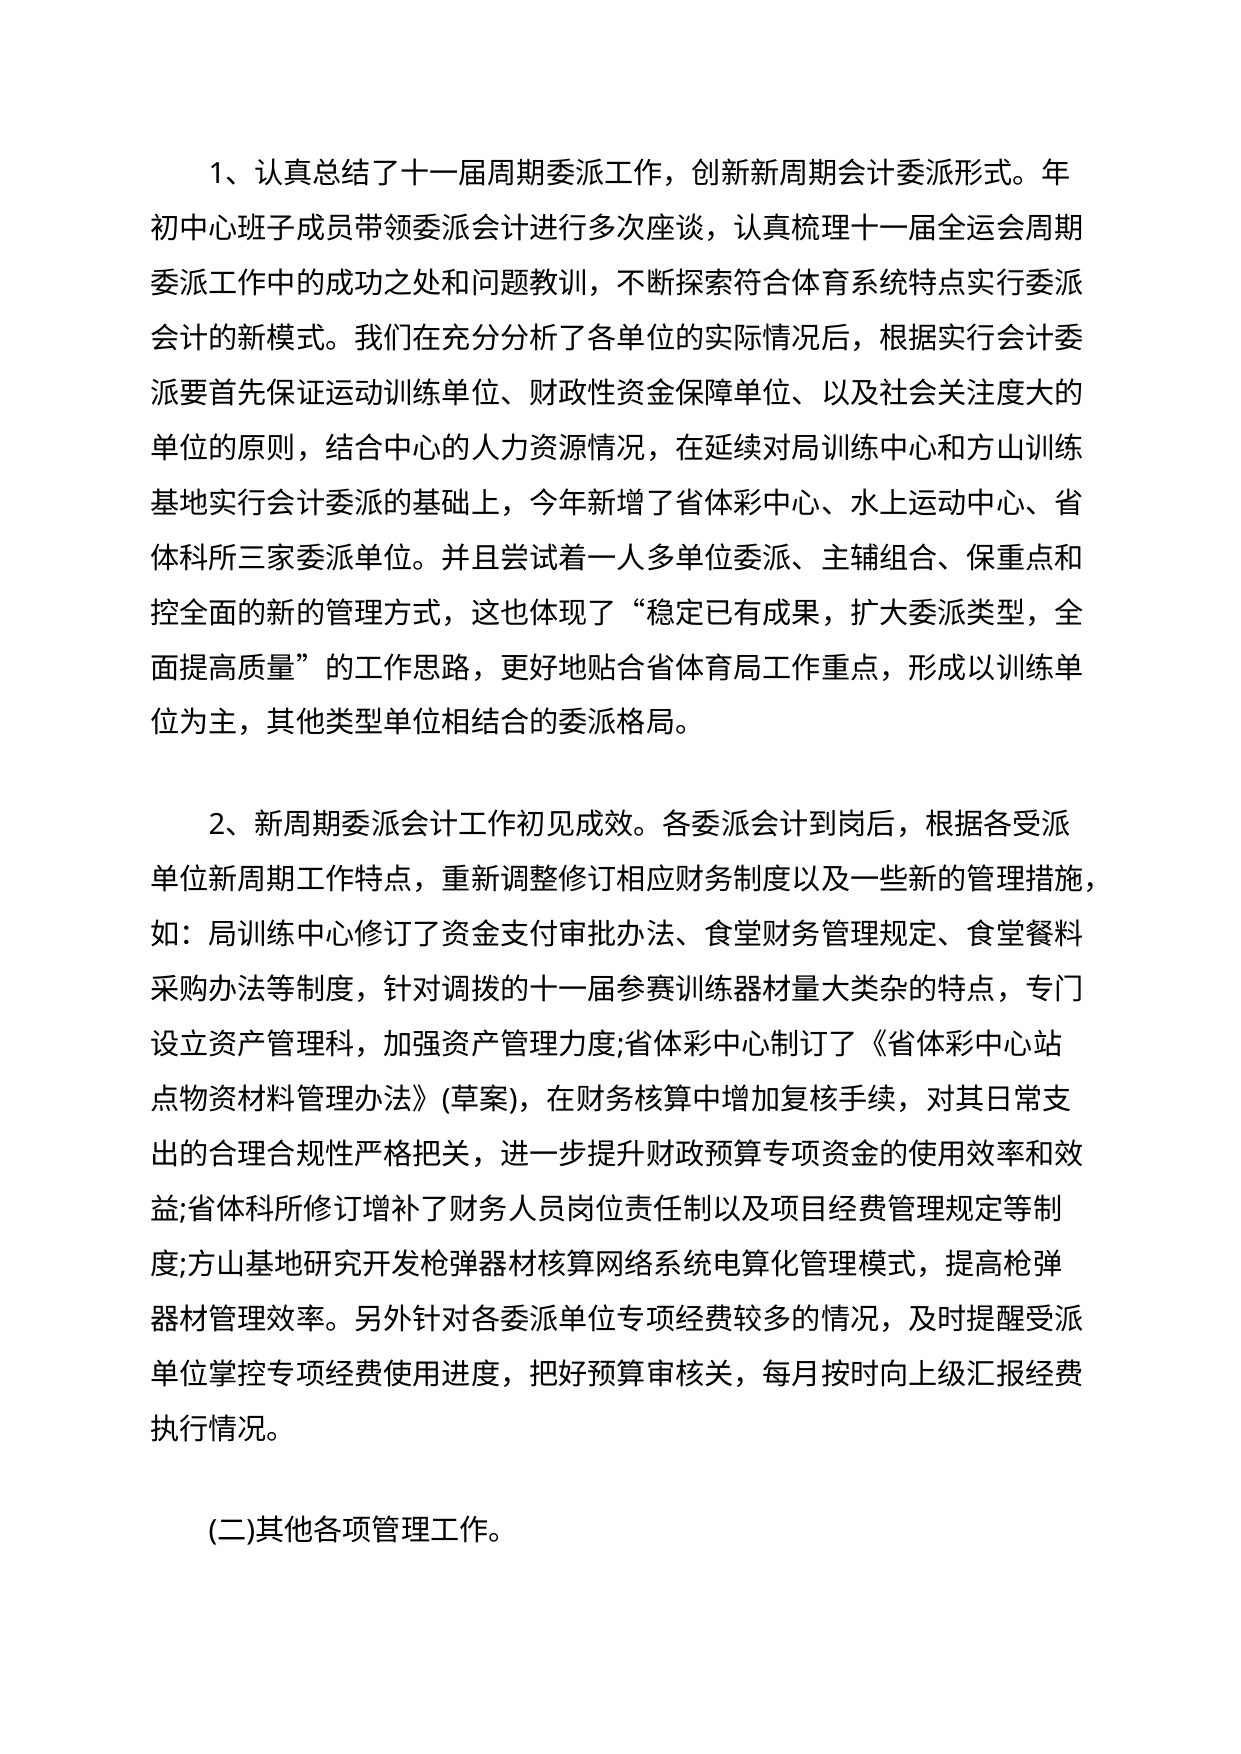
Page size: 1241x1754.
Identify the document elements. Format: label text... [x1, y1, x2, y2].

text 1、认真总结了十一届周期委派工作，创新新周期会计委派形式。年初中心班子成员带领委派会计进行多次座谈，认真梳理十一届全运会周期委派工作中的成功之处和问题教训，不断探索符合体育系统特点实行委派会计的新模式。我们在充分分析了各单位的实际情况后，根据实行会计委派要首先保证运动训练单位、财政性资金保障单位、以及社会关注度大的单位的原则，结合中心的人力资源情况，在延续对局训练中心和方山训练基地实行会计委派的基础上，今年新增了省体彩中心、水上运动中心、省体科所三家委派单位。并且尝试着一人多单位委派、主辅组合、保重点和控全面的新的管理方式，这也体现了“稳定已有成果，扩大委派类型，全面提高质量”的工作思路，更好地贴合省体育局工作重点，形成以训练单位为主，其他类型单位相结合的委派格局。 [150, 150, 1090, 741]
text (二)其他各项管理工作。 [150, 1507, 1090, 1549]
text 2、新周期委派会计工作初见成效。各委派会计到岗后，根据各受派单位新周期工作特点，重新调整修订相应财务制度以及一些新的管理措施，如：局训练中心修订了资金支付审批办法、食堂财务管理规定、食堂餐料采购办法等制度，针对调拨的十一届参赛训练器材量大类杂的特点，专门设立资产管理科，加强资产管理力度;省体彩中心制订了《省体彩中心站点物资材料管理办法》(草案)，在财务核算中增加复核手续，对其日常支出的合理合规性严格把关，进一步提升财政预算专项资金的使用效率和效益;省体科所修订增补了财务人员岗位责任制以及项目经费管理规定等制度;方山基地研究开发枪弹器材核算网络系统电算化管理模式，提高枪弹器材管理效率。另外针对各委派单位专项经费较多的情况，及时提醒受派单位掌控专项经费使用进度，把好预算审核关，每月按时向上级汇报经费执行情况。 [150, 801, 1090, 1447]
